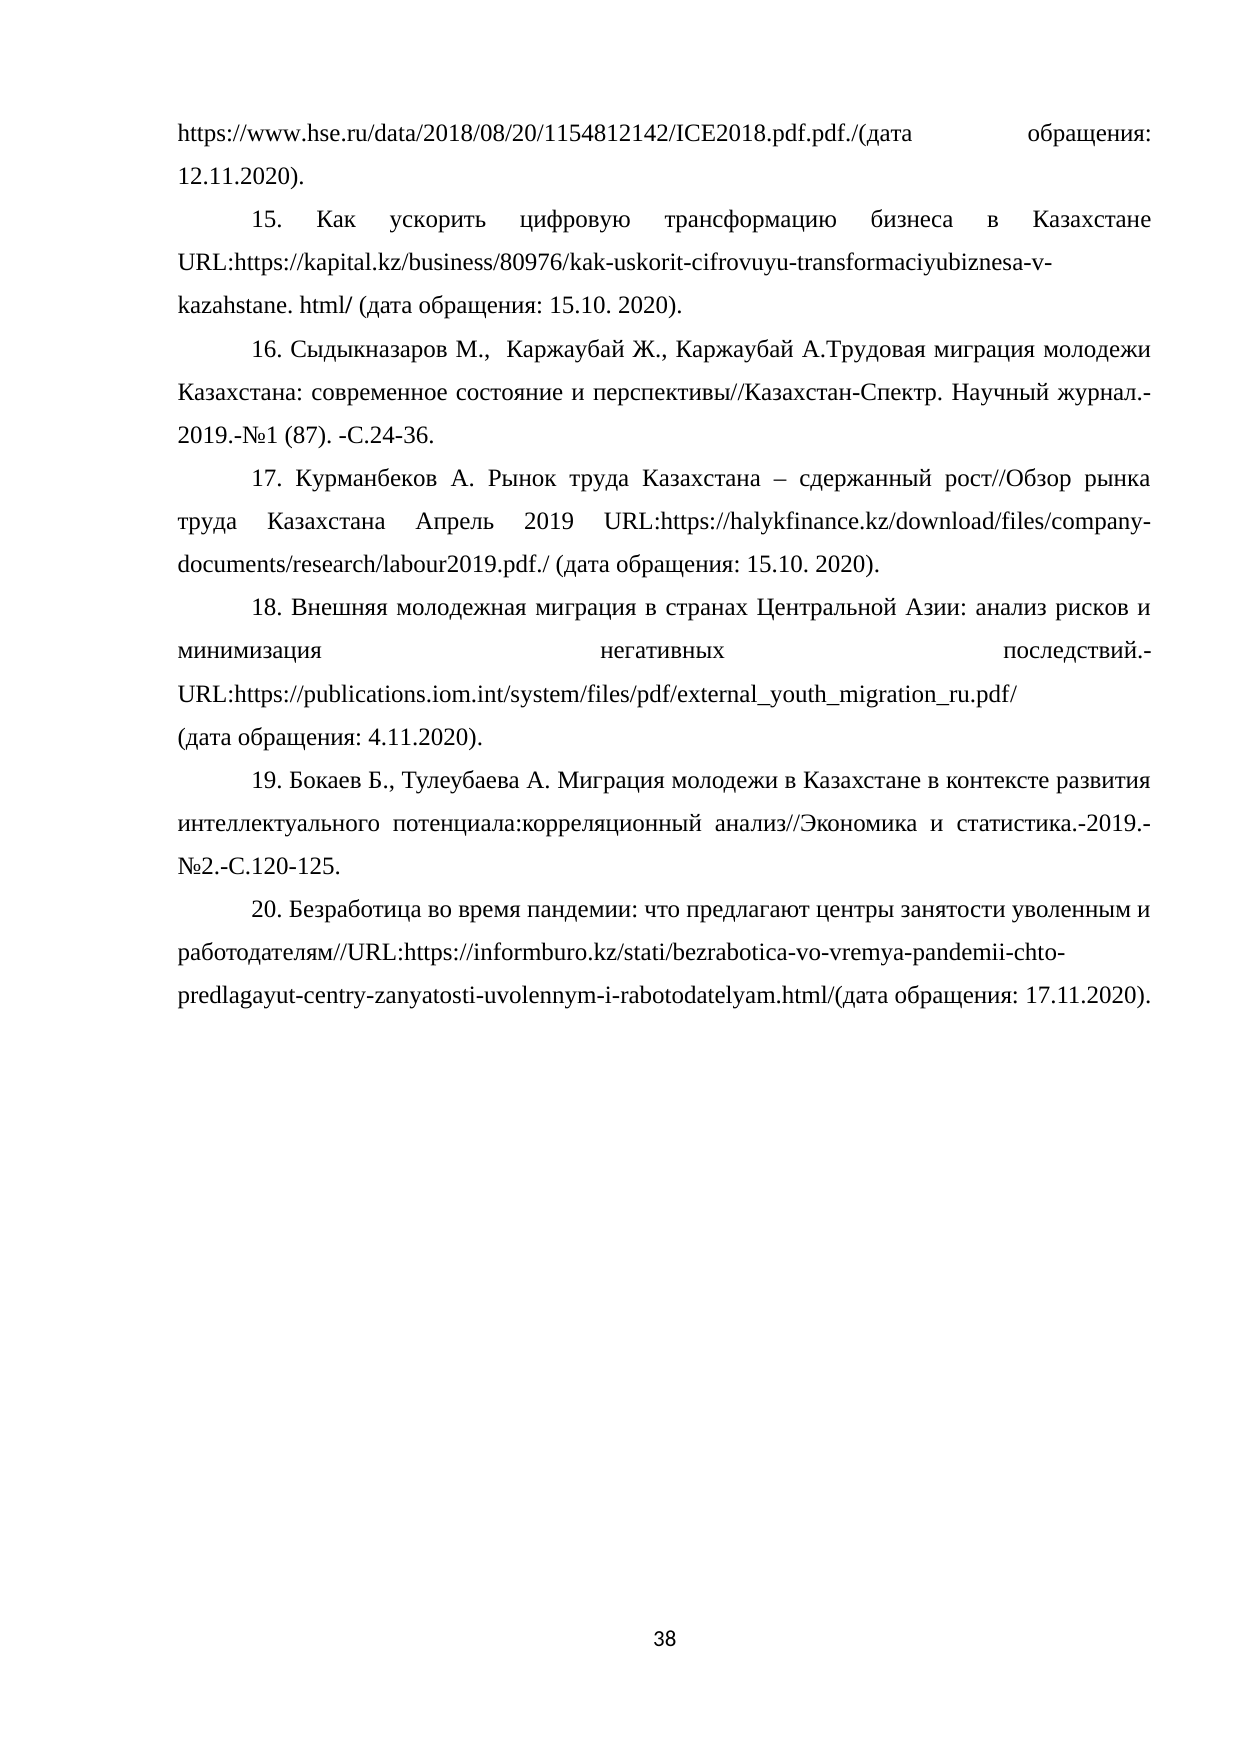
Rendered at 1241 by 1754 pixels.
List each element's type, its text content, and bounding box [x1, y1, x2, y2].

text 19. Бокаев Б., Тулеубаева А. Миграция молодежи в Казахстане в контексте развития интеллектуального потенциала:корреляционный анализ//Экономика и статистика.-2019.-№2.-С.120-125. [177, 765, 1152, 880]
text (дата обращения: 4.11.2020). [177, 722, 1152, 751]
subtitle 15. Как ускорить цифровую трансформацию бизнеса в Казахстане URL:https://kapital.kz/business/80976/kak-uskorit-cifrovuyu-transformaciyubiznesa-v-kazahstane. html/ (дата обращения: 15.10. 2020). [177, 204, 1152, 319]
text 20. Безработица во время пандемии: что предлагают центры занятости уволенным и работодателям//URL:https://informburo.kz/stati/bezrabotica-vo-vremya-pandemii-chto-predlagayut-centry-zanyatosti-uvolennym-i-rabotodatelyam.html/(дата обращения: 17.11.2020). [177, 894, 1152, 1009]
text 16. Сыдыкназаров М., Каржаубай Ж., Каржаубай А.Трудовая миграция молодежи Казахстана: современное состояние и перспективы//Казахстан-Спектр. Научный журнал.-2019.-№1 (87). -С.24-36. [177, 334, 1152, 449]
text 18. Внешняя молодежная миграция в странах Центральной Азии: анализ рисков и минимизация негативных последствий.-URL:https://publications.iom.int/system/files/pdf/external_youth_migration_ru.pdf/ [177, 592, 1152, 707]
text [177, 118, 1152, 190]
text 17. Курманбеков А. Рынок труда Казахстана – сдержанный рост//Обзор рынка труда Казахстана Апрель 2019 URL:https://halykfinance.kz/download/files/company-documents/research/labour2019.pdf./ (дата обращения: 15.10. 2020). [177, 463, 1152, 578]
